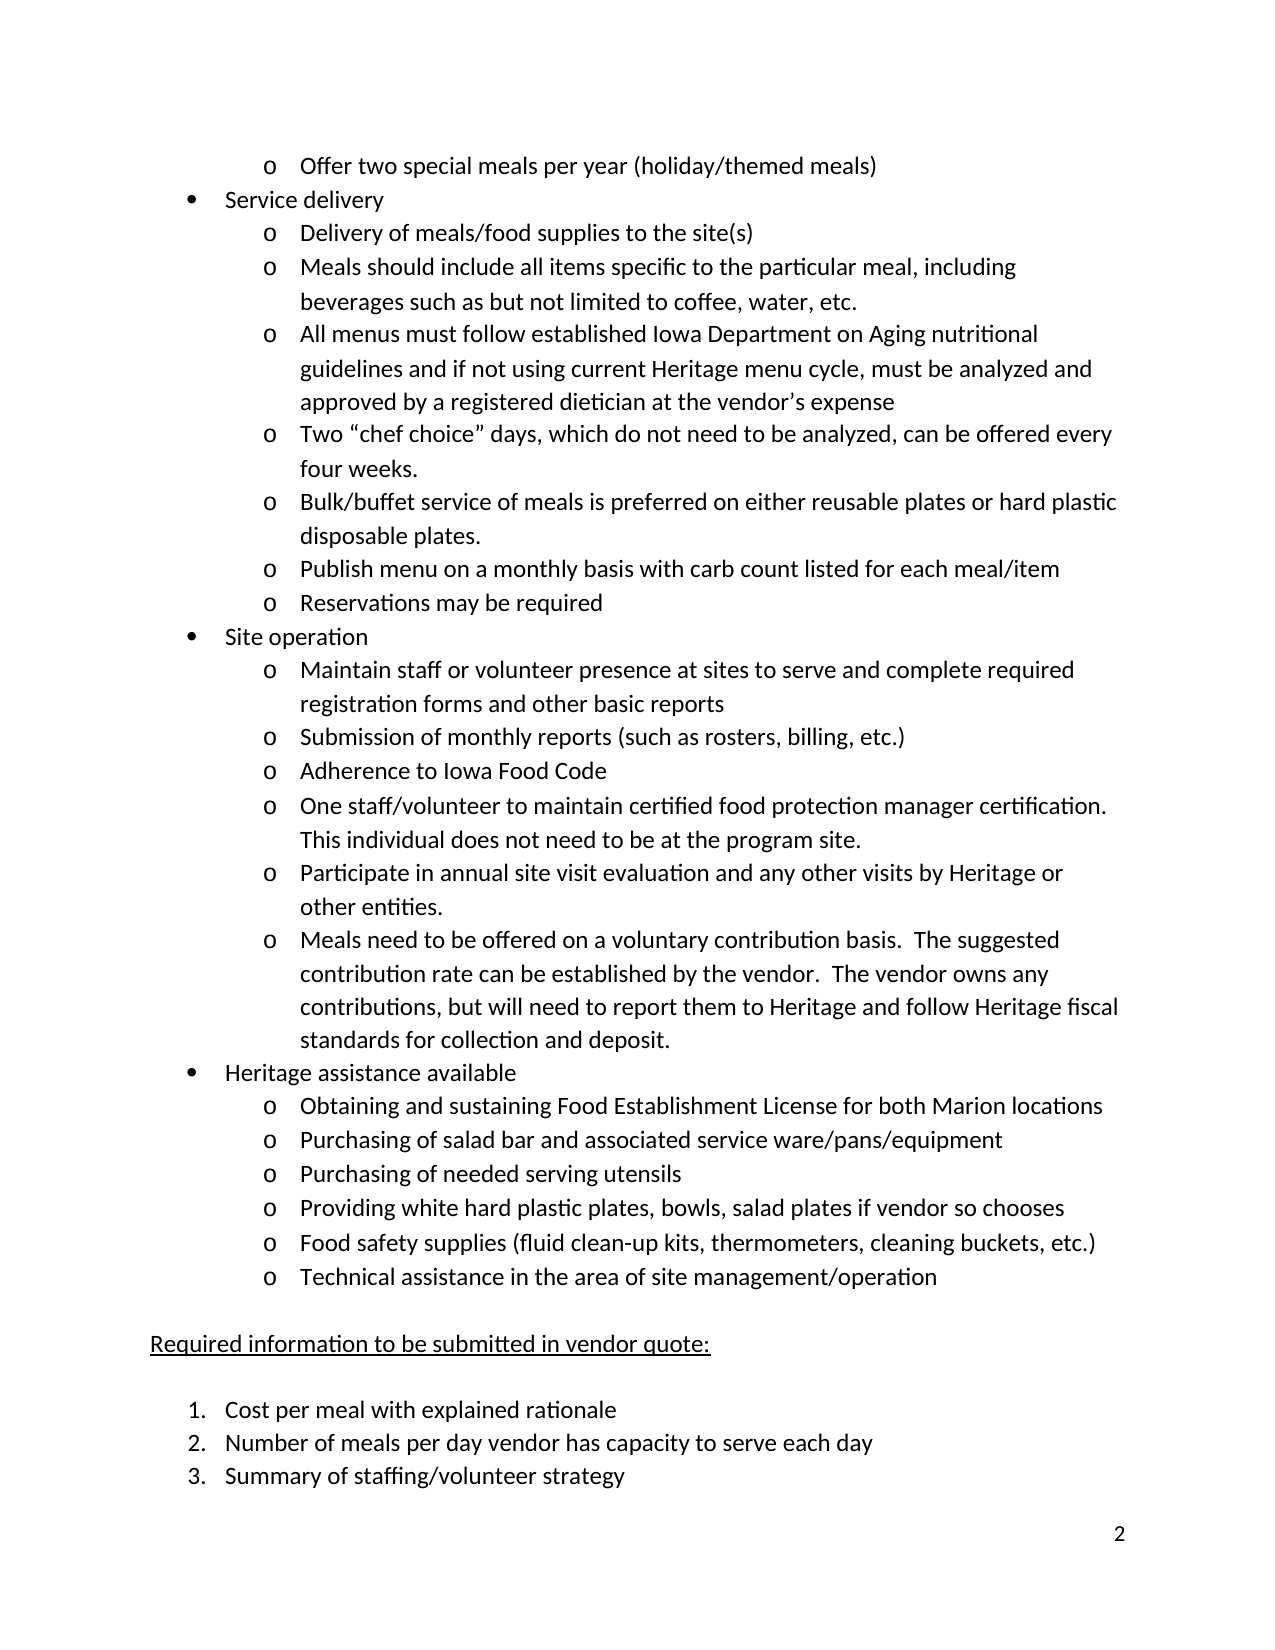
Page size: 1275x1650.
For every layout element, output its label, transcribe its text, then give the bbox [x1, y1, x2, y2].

list Submission of monthly reports (such as rosters, billing, etc.) [262, 721, 1125, 753]
list Cost per meal with explained rationale [187, 1394, 1125, 1425]
list Two “chef choice” days, which do not need to be analyzed, can be offered every four weeks. [262, 418, 1125, 483]
list Number of meals per day vendor has capacity to serve each day [187, 1427, 1125, 1458]
list Participate in annual site visit evaluation and any other visits by Heritage or other entities. [262, 857, 1125, 922]
list Summary of staffing/volunteer strategy [187, 1460, 1125, 1491]
list Purchasing of needed serving utensils [262, 1158, 1125, 1190]
list Maintain staff or volunteer presence at sites to serve and complete required registration forms and other basic reports [262, 654, 1125, 719]
list Purchasing of salad bar and associated service ware/pans/equipment [262, 1124, 1125, 1156]
list Providing white hard plastic plates, bowls, salad plates if vendor so chooses [262, 1193, 1125, 1224]
list Technical assistance in the area of site management/operation [262, 1261, 1125, 1293]
list Delivery of meals/food supplies to the site(s) [262, 217, 1125, 249]
list Site operation [187, 621, 1125, 652]
list All menus must follow established Iowa Department on Aging nutritional guidelines and if not using current Heritage menu cycle, must be analyzed and approved by a registered dietician at the vendor’s expense [262, 318, 1125, 416]
list Heritage assistance available [187, 1057, 1125, 1087]
list Food safety supplies (fluid clean-up kits, thermometers, cleaning buckets, etc.) [262, 1227, 1125, 1259]
list Service delivery [187, 184, 1125, 215]
subtitle Required information to be submitted in vendor quote: [150, 1328, 1125, 1359]
list Meals need to be offered on a voluntary contribution basis. The suggested contribution rate can be established by the vendor. The vendor owns any contributions, but will need to report them to Heritage and follow Heritage fiscal standards for collection and deposit. [262, 924, 1125, 1054]
list Adherence to Iowa Food Code [262, 756, 1125, 787]
list Meals should include all items specific to the particular meal, including beverages such as but not limited to coffee, water, etc. [262, 251, 1125, 316]
list Publish menu on a monthly basis with carb count listed for each meal/item [262, 553, 1125, 584]
list Bulk/buffet service of meals is preferred on either reusable plates or hard plastic disposable plates. [262, 486, 1125, 550]
list One staff/volunteer to maintain certified food protection manager certification. This individual does not need to be at the program site. [262, 790, 1125, 854]
list Obtaining and sustaining Food Establishment License for both Marion locations [262, 1090, 1125, 1122]
list Offer two special meals per year (holiday/themed meals) [262, 150, 1125, 182]
list Reservations may be required [262, 587, 1125, 619]
